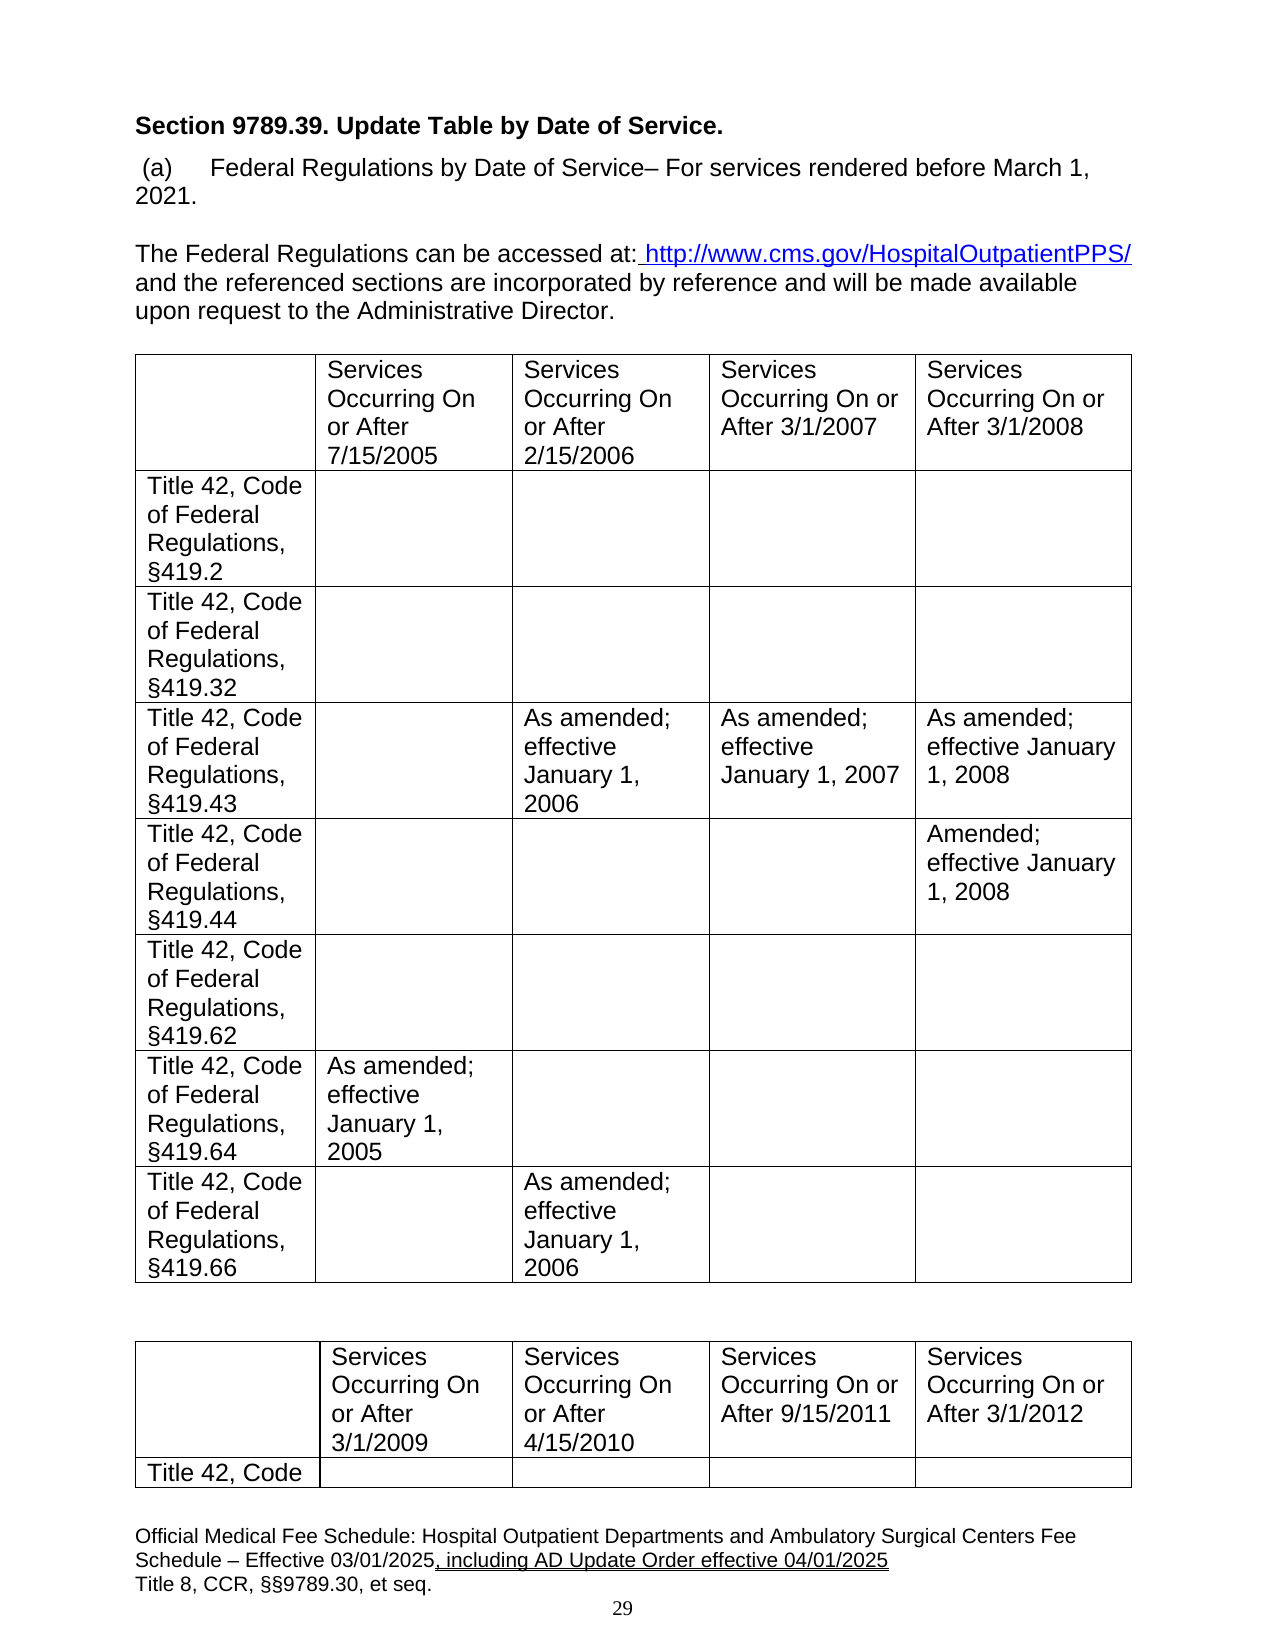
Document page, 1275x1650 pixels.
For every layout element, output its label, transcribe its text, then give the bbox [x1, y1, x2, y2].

table_cell [916, 587, 1131, 702]
table_cell [316, 819, 512, 934]
table_cell [710, 1458, 915, 1487]
table_cell As amended; effective January 1, 2008 [916, 703, 1131, 818]
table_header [513, 1342, 709, 1457]
table_cell [710, 935, 915, 1050]
table_header [136, 355, 315, 470]
table_cell [316, 587, 512, 702]
text The Federal Regulations can be accessed at: http://www.cms.gov/HospitalOutpatientPPS/ and the referenced sections are incorporated by reference and will be made available upon request to the Administrative Director. [135, 239, 1140, 325]
table_cell [513, 471, 709, 586]
table_cell [316, 935, 512, 1050]
table_cell [710, 587, 915, 702]
table_cell [916, 1458, 1131, 1487]
subtitle Section 9789.39. Update Table by Date of Service. [135, 111, 1140, 140]
table_cell [916, 1167, 1131, 1282]
table_cell As amended; effective January 1, 2006 [513, 703, 709, 818]
table_cell Title 42, Code of Federal Regulations, §419.43 [136, 703, 315, 818]
table_cell [916, 471, 1131, 586]
table_cell [513, 1051, 709, 1166]
table_cell [316, 703, 512, 818]
table_cell [916, 1051, 1131, 1166]
table_cell [513, 935, 709, 1050]
table_cell Title 42, Code of Federal Regulations, §419.2 [136, 1458, 319, 1487]
table_cell [710, 471, 915, 586]
table_cell [321, 1458, 512, 1487]
table_header Services Occurring On or After 3/1/2007 [710, 355, 915, 470]
table_cell Amended; effective January 1, 2008 [916, 819, 1131, 934]
table_cell Title 42, Code of Federal Regulations, §419.32 [136, 587, 315, 702]
table_cell As amended; effective January 1, 2007 [710, 703, 915, 818]
table_cell [513, 1458, 709, 1487]
table_cell [316, 471, 512, 586]
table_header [710, 1342, 915, 1457]
table_cell [710, 1167, 915, 1282]
table_cell Title 42, Code of Federal Regulations, §419.66 [136, 1167, 315, 1282]
table_cell [316, 1167, 512, 1282]
list Federal Regulations by Date of Service– For services rendered before March 1, 2021. [135, 153, 1140, 210]
table_header Services Occurring On or After 2/15/2006 [513, 355, 709, 470]
table_header Services Occurring On or After 3/1/2009 [321, 1342, 512, 1457]
table_cell [916, 935, 1131, 1050]
table_cell [710, 1051, 915, 1166]
table_cell [513, 587, 709, 702]
table_header Services Occurring On or After 7/15/2005 [316, 355, 512, 470]
table_cell [710, 819, 915, 934]
table_header Services Occurring On or After 3/1/2012 [916, 1342, 1131, 1457]
table_cell As amended; effective January 1, 2005 [316, 1051, 512, 1166]
table_cell Title 42, Code of Federal Regulations, §419.44 [136, 819, 315, 934]
table_header Services Occurring On or After 3/1/2008 [916, 355, 1131, 470]
table_cell Title 42, Code of Federal Regulations, §419.64 [136, 1051, 315, 1166]
table_cell As amended; effective January 1, 2006 [513, 1167, 709, 1282]
table_cell Title 42, Code of Federal Regulations, §419.62 [136, 935, 315, 1050]
table_header [136, 1342, 319, 1457]
table_cell Title 42, Code of Federal Regulations, §419.2 [136, 471, 315, 586]
table_cell [513, 819, 709, 934]
